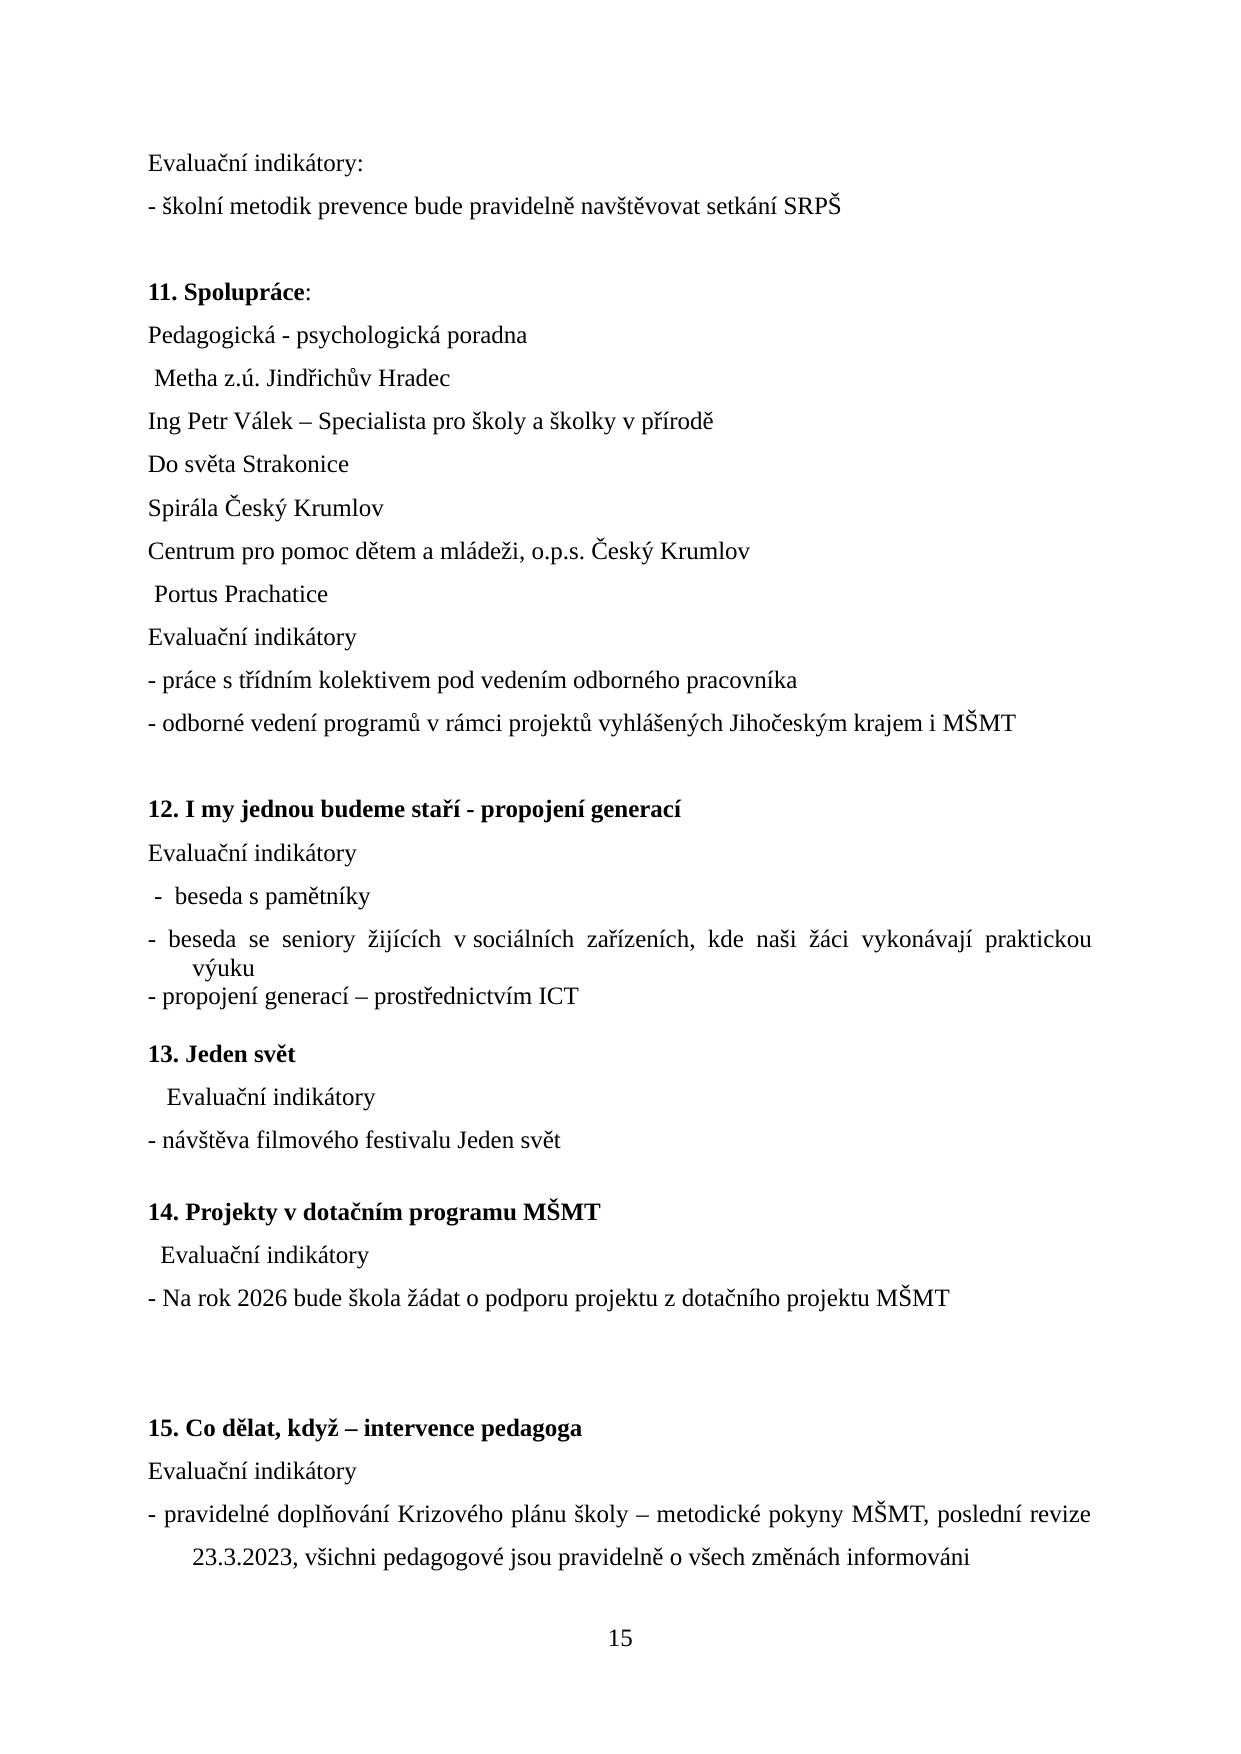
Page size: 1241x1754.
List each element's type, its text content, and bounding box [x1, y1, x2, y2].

text - práce s třídním kolektivem pod vedením odborného pracovníka [148, 665, 1093, 694]
text Spirála Český Krumlov [148, 493, 1093, 521]
text Metha z.ú. Jindřichův Hradec [148, 363, 1093, 392]
text - návštěva filmového festivalu Jeden svět [148, 1125, 1093, 1154]
text - propojení generací – prostřednictvím ICT [148, 981, 1093, 1010]
text 12. I my jednou budeme staří - propojení generací [148, 794, 1093, 823]
text 15. Co dělat, když – intervence pedagoga [148, 1413, 1093, 1441]
text - beseda se seniory žijících v sociálních zařízeních, kde naši žáci vykonávají praktickou výuku [148, 924, 1093, 981]
text Portus Prachatice [148, 579, 1093, 608]
text - beseda s pamětníky [148, 881, 1093, 909]
text Evaluační indikátory [148, 622, 1093, 651]
text Evaluační indikátory [148, 1240, 1093, 1269]
text 13. Jeden svět [148, 1039, 1093, 1068]
text Evaluační indikátory [148, 838, 1093, 866]
text Centrum pro pomoc dětem a mládeži, o.p.s. Český Krumlov [148, 536, 1093, 564]
text - odborné vedení programů v rámci projektů vyhlášených Jihočeským krajem i MŠMT [148, 708, 1093, 737]
text - pravidelné doplňování Krizového plánu školy – metodické pokyny MŠMT, poslední revize 23.3.2023, všichni pedagogové jsou pravidelně o všech změnách informováni [148, 1499, 1093, 1571]
text Evaluační indikátory: [148, 148, 1093, 176]
text Do světa Strakonice [148, 449, 1093, 478]
text Evaluační indikátory [148, 1082, 1093, 1111]
text 14. Projekty v dotačním programu MŠMT [148, 1197, 1093, 1226]
text - Na rok 2026 bude škola žádat o podporu projektu z dotačního projektu MŠMT [148, 1283, 1093, 1312]
text Evaluační indikátory [148, 1456, 1093, 1484]
text Pedagogická - psychologická poradna [148, 320, 1093, 349]
text - školní metodik prevence bude pravidelně navštěvovat setkání SRPŠ [148, 191, 1093, 219]
text Ing Petr Válek – Specialista pro školy a školky v přírodě [148, 406, 1093, 435]
text 11. Spolupráce: [148, 277, 1093, 306]
